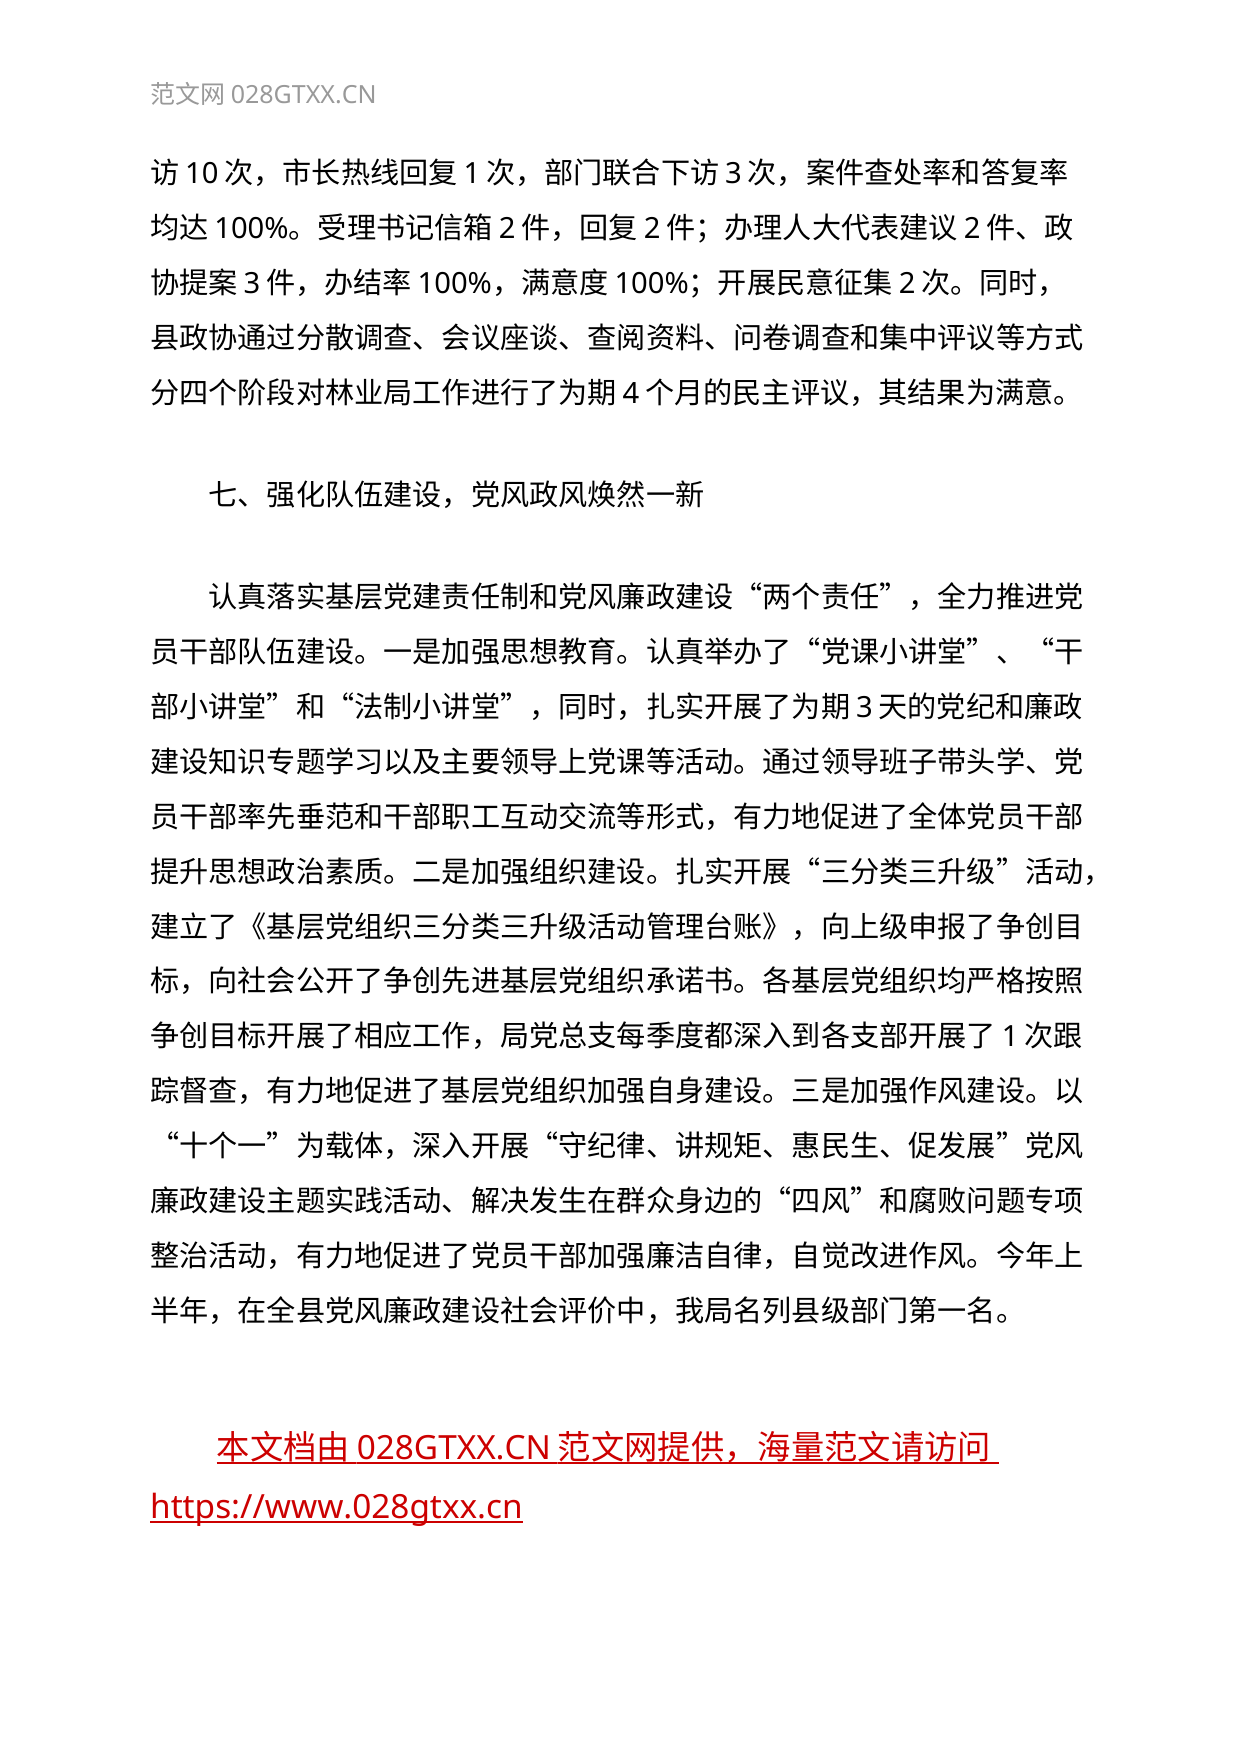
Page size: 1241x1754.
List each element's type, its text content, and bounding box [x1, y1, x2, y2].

text 七、强化队伍建设，党风政风焕然一新 [150, 472, 1090, 514]
text 认真落实基层党建责任制和党风廉政建设“两个责任”，全力推进党员干部队伍建设。一是加强思想教育。认真举办了“党课小讲堂”、“干部小讲堂”和“法制小讲堂”，同时，扎实开展了为期3天的党纪和廉政建设知识专题学习以及主要领导上党课等活动。通过领导班子带头学、党员干部率先垂范和干部职工互动交流等形式，有力地促进了全体党员干部提升思想政治素质。二是加强组织建设。扎实开展“三分类三升级”活动，建立了《基层党组织三分类三升级活动管理台账》，向上级申报了争创目标，向社会公开了争创先进基层党组织承诺书。各基层党组织均严格按照争创目标开展了相应工作，局党总支每季度都深入到各支部开展了1次跟踪督查，有力地促进了基层党组织加强自身建设。三是加强作风建设。以“十个一”为载体，深入开展“守纪律、讲规矩、惠民生、促发展”党风廉政建设主题实践活动、解决发生在群众身边的“四风”和腐败问题专项整治活动，有力地促进了党员干部加强廉洁自律，自觉改进作风。今年上半年，在全县党风廉政建设社会评价中，我局名列县级部门第一名。 [150, 574, 1090, 1330]
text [150, 150, 1090, 412]
text 本文档由028GTXX.CN范文网提供，海量范文请访问 https://www.028gtxx.cn [150, 1421, 1090, 1528]
